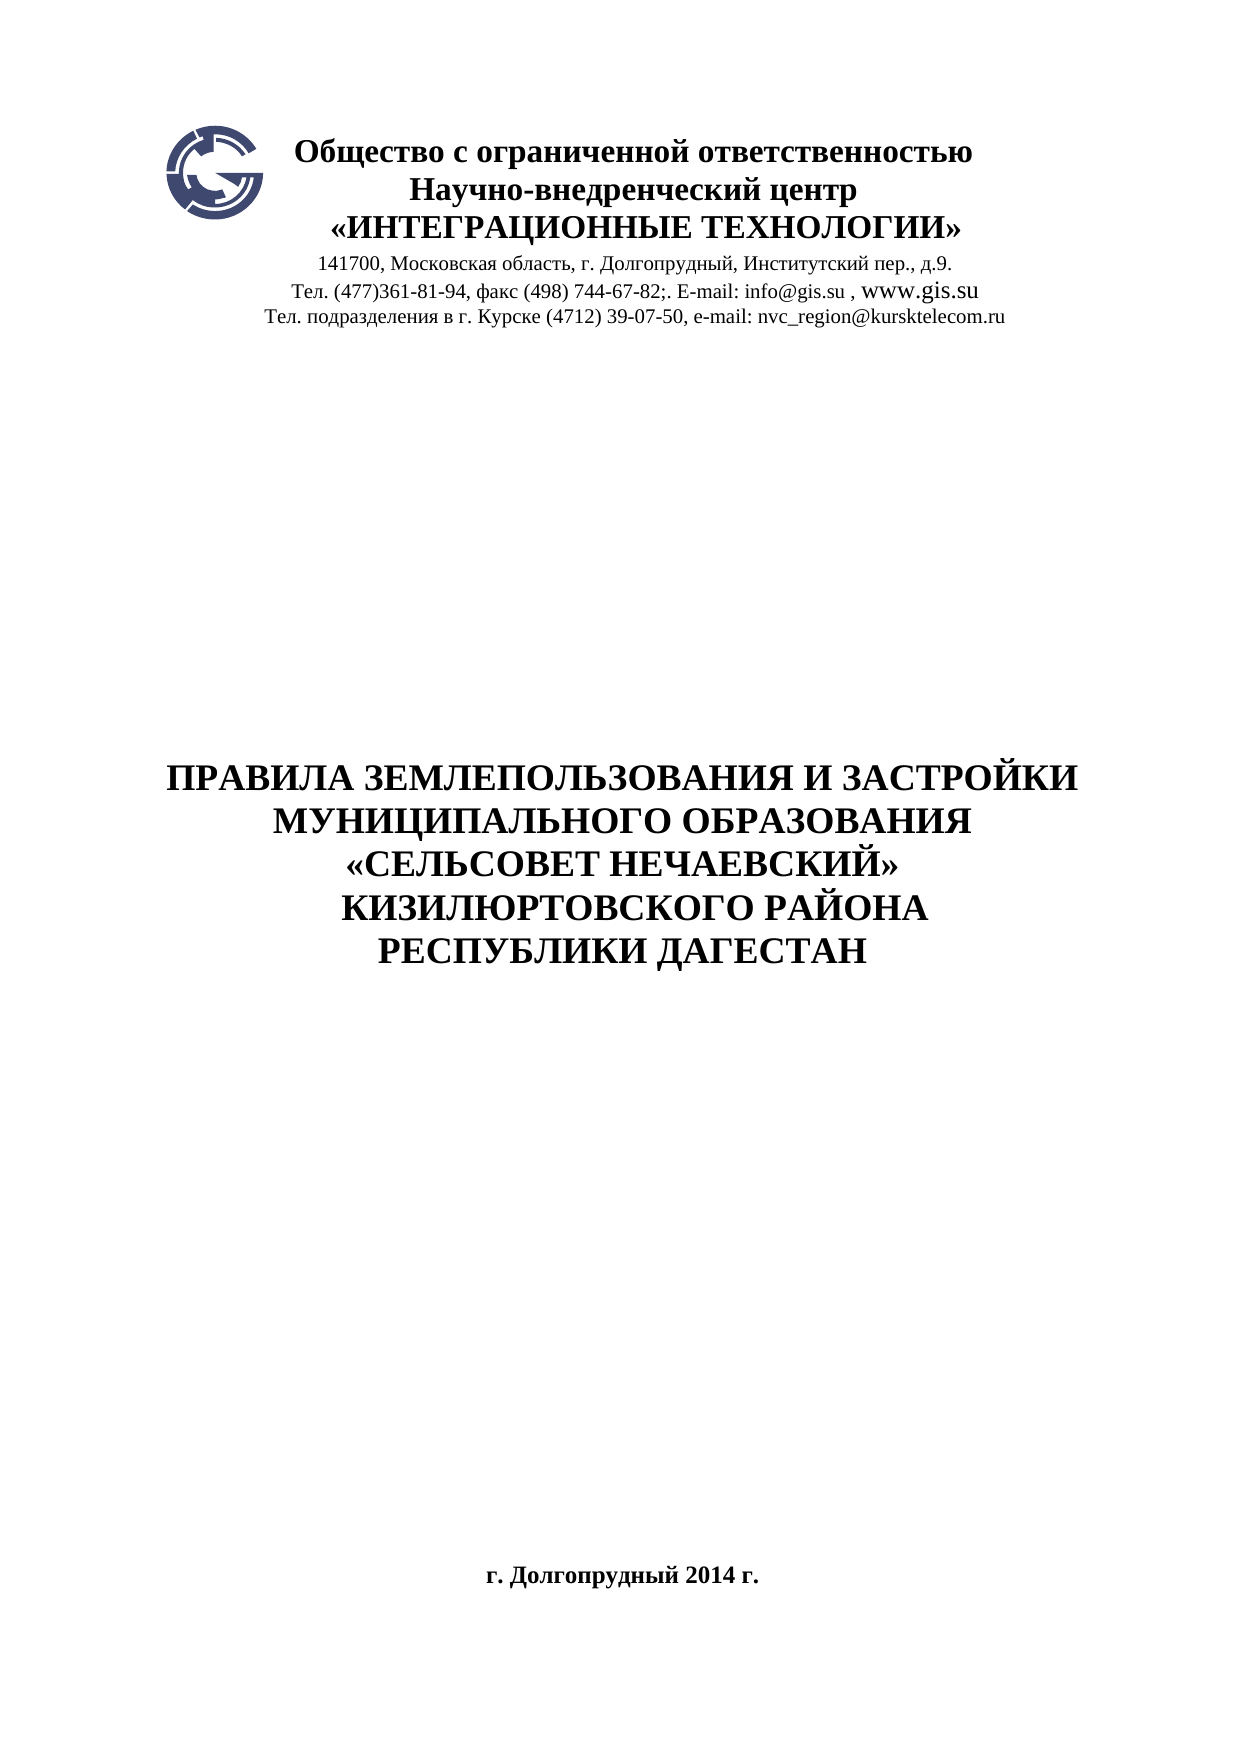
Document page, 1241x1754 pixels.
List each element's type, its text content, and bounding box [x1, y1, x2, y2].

text ПРАВИЛА ЗЕМЛЕПОЛЬЗОВАНИЯ И ЗАСТРОЙКИ [123, 756, 1122, 799]
text КИЗИЛЮРТОВСКОГО РАЙОНА [123, 885, 1122, 928]
text «СЕЛЬСОВЕТ НЕЧАЕВСКИЙ» [123, 842, 1122, 885]
text Тел. подразделения в г. Курске (4712) 39-07-50, е-mail: nvc_region@kursktelecom.ru [123, 304, 1122, 328]
text 141700, Московская область, г. Долгопрудный, Институтский пер., д.9. [123, 251, 1122, 275]
text Тел. (477)361-81-94, факс (498) 744-67-82;. E-mail: info@gis.su , www.gis.su [123, 275, 1122, 304]
text РЕСПУБЛИКИ ДАГЕСТАН [123, 928, 1122, 971]
table_header Общество с ограниченной ответственностью Научно-внедренческий центр «ИНТЕГРАЦИОННЫЕ ТЕХНОЛОГИИ» [289, 126, 1003, 251]
text МУНИЦИПАЛЬНОГО ОБРАЗОВАНИЯ [123, 799, 1122, 842]
text г. Долгопрудный 2014 г. [123, 1560, 1122, 1589]
table_header [136, 126, 288, 251]
